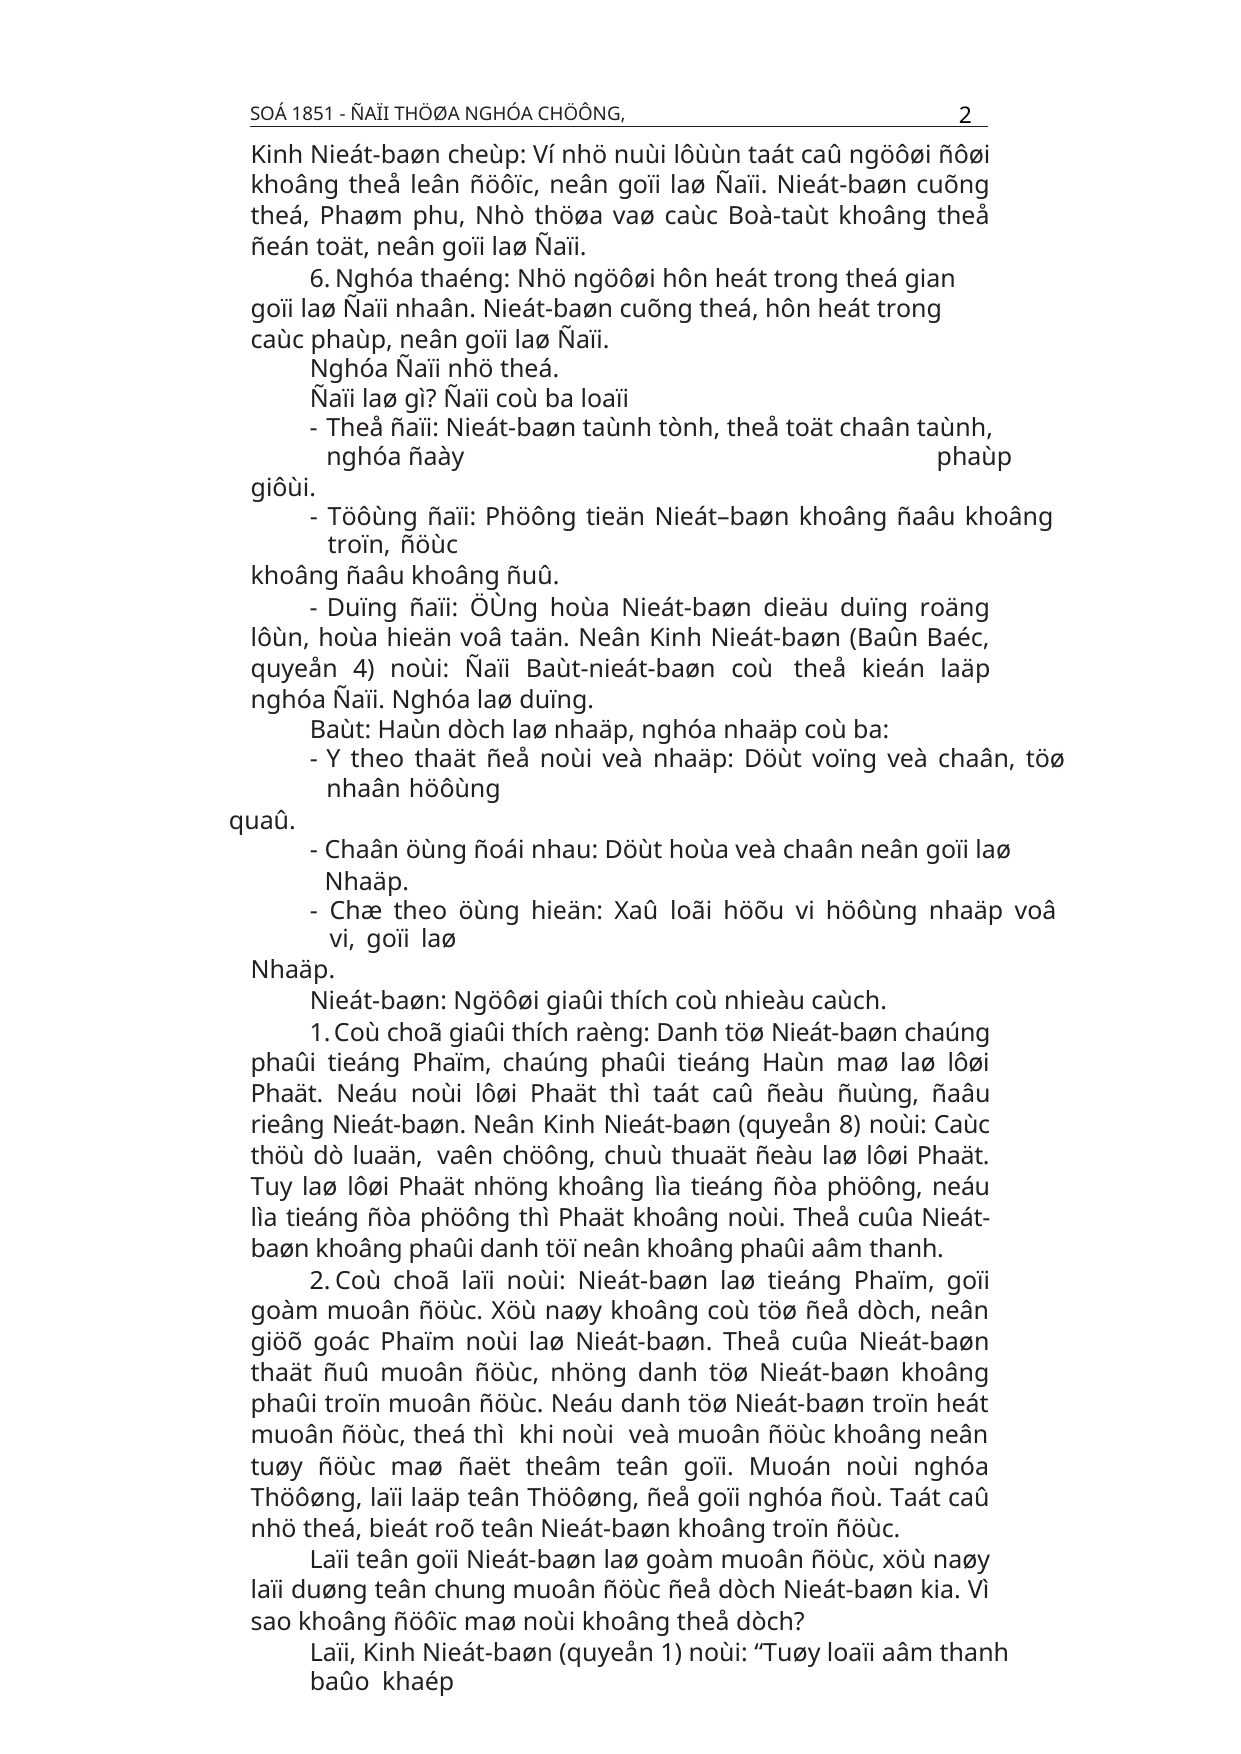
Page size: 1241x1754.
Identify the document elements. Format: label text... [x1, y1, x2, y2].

list Y theo thaät ñeå noùi veà nhaäp: Döùt voïng veà chaân, töø nhaân höôùng [309, 744, 1065, 803]
text Laïi, Kinh Nieát-baøn (quyeån 1) noùi: “Tuøy loaïi aâm thanh baûo khaép [309, 1637, 1065, 1696]
text Ñaïi laø gì? Ñaïi coù ba loaïi [309, 383, 1065, 414]
list Coù choã laïi noùi: Nieát-baøn laø tieáng Phaïm, goïi goàm muoân ñöùc. Xöù naøy khoâng coù töø ñeå dòch, neân giöõ goác Phaïm noùi laø Nieát-baøn. Theå cuûa Nieát-baøn thaät ñuû muoân ñöùc, nhöng danh töø Nieát-baøn khoâng phaûi troïn muoân ñöùc. Neáu danh töø Nieát-baøn troïn heát muoân ñöùc, theá thì khi noùi veà muoân ñöùc khoâng neân tuøy ñöùc maø ñaët theâm teân goïi. Muoán noùi nghóa Thöôøng, laïi laäp teân Thöôøng, ñeå goïi nghóa ñoù. Taát caû nhö theá, bieát roõ teân Nieát-baøn khoâng troïn ñöùc. [250, 1265, 990, 1544]
text giôùi. [250, 471, 1065, 502]
text quaû. [106, 803, 296, 837]
text khoâng ñaâu khoâng ñuû. [250, 559, 1065, 591]
text Laïi teân goïi Nieát-baøn laø goàm muoân ñöùc, xöù naøy laïi duøng teân chung muoân ñöùc ñeå dòch Nieát-baøn kia. Vì sao khoâng ñöôïc maø noùi khoâng theå dòch? [250, 1544, 990, 1637]
list Nghóa thaéng: Nhö ngöôøi hôn heát trong theá gian goïi laø Ñaïi nhaân. Nieát-baøn cuõng theá, hôn heát trong caùc phaùp, neân goïi laø Ñaïi. [250, 262, 988, 356]
list Coù choã giaûi thích raèng: Danh töø Nieát-baøn chaúng phaûi tieáng Phaïm, chaúng phaûi tieáng Haùn maø laø lôøi Phaät. Neáu noùi lôøi Phaät thì taát caû ñeàu ñuùng, ñaâu rieâng Nieát-baøn. Neân Kinh Nieát-baøn (quyeån 8) noùi: Caùc thöù dò luaän, vaên chöông, chuù thuaät ñeàu laø lôøi Phaät. Tuy laø lôøi Phaät nhöng khoâng lìa tieáng ñòa phöông, neáu lìa tieáng ñòa phöông thì Phaät khoâng noùi. Theå cuûa Nieát-baøn khoâng phaûi danh töï neân khoâng phaûi aâm thanh. [250, 1017, 990, 1265]
text Kinh Nieát-baøn cheùp: Ví nhö nuùi lôùùn taát caû ngöôøi ñôøi khoâng theå leân ñöôïc, neân goïi laø Ñaïi. Nieát-baøn cuõng theá, Phaøm phu, Nhò thöøa vaø caùc Boà-taùt khoâng theå ñeán toät, neân goïi laø Ñaïi. [250, 138, 990, 262]
text Baùt: Haùn dòch laø nhaäp, nghóa nhaäp coù ba: [309, 716, 1065, 744]
text Nghóa Ñaïi nhö theá. [309, 356, 1065, 383]
list Duïng ñaïi: ÖÙng hoùa Nieát-baøn dieäu duïng roäng lôùn, hoùa hieän voâ taän. Neân Kinh Nieát-baøn (Baûn Baéc, quyeån 4) noùi: Ñaïi Baùt-nieát-baøn coù theå kieán laäp nghóa Ñaïi. Nghóa laø duïng. [250, 592, 990, 716]
list Chæ theo öùng hieän: Xaû loãi höõu vi höôùng nhaäp voâ vi, goïi laø [309, 897, 1065, 954]
text Nhaäp. [250, 954, 1065, 985]
list Theå ñaïi: Nieát-baøn taùnh tònh, theå toät chaân taùnh, nghóa ñaày phaùp [309, 414, 1065, 471]
list Töôùng ñaïi: Phöông tieän Nieát–baøn khoâng ñaâu khoâng troïn, ñöùc [309, 502, 1065, 559]
text Nieát-baøn: Ngöôøi giaûi thích coù nhieàu caùch. [309, 985, 1065, 1015]
list Chaân öùng ñoái nhau: Döùt hoùa veà chaân neân goïi laø Nhaäp. [309, 833, 1065, 897]
